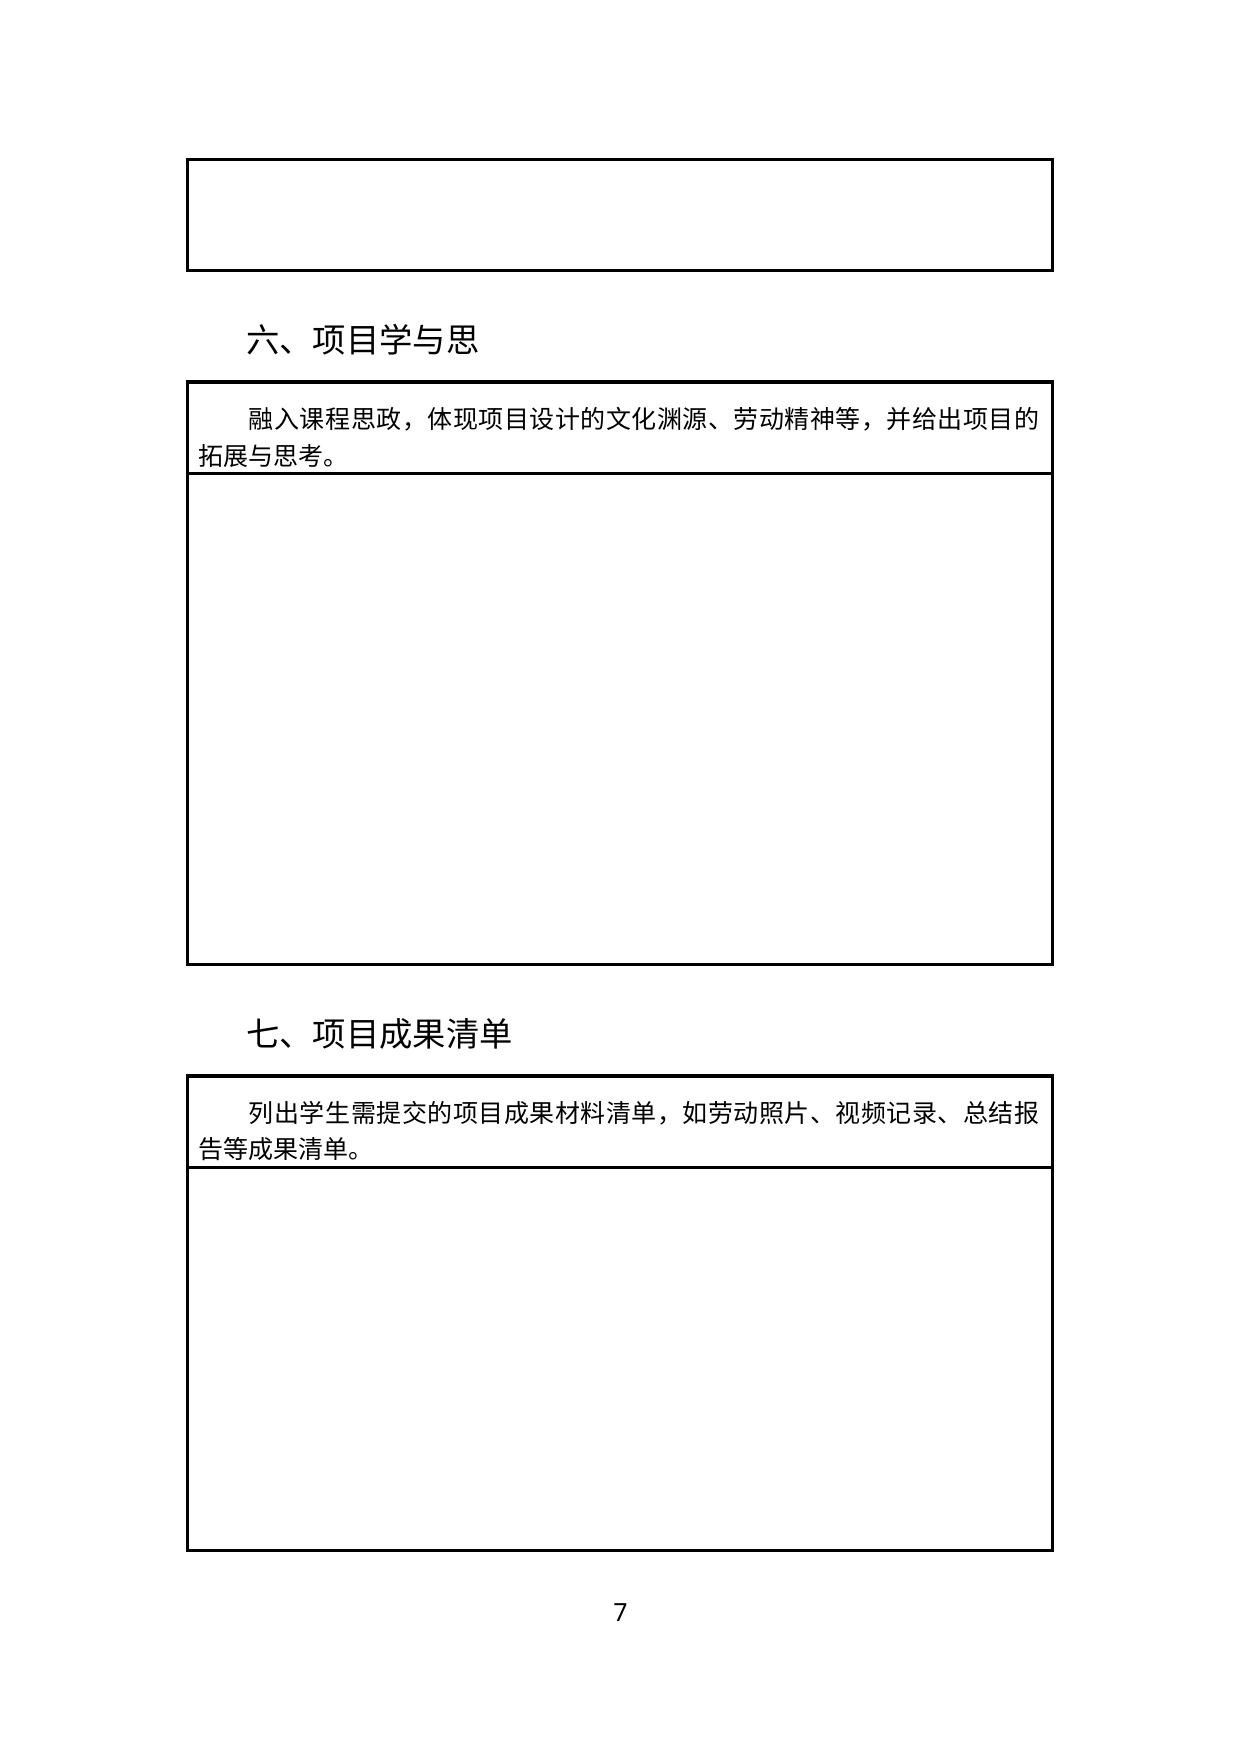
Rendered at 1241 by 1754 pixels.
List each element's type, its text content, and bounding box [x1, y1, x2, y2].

text 六、项目学与思 [246, 309, 1053, 364]
table_cell [189, 475, 1051, 963]
table_cell [189, 161, 1051, 269]
table_header 融入课程思政，体现项目设计的文化渊源、劳动精神等，并给出项目的拓展与思考。 [189, 384, 1051, 472]
table_cell [189, 1169, 1051, 1548]
table_header 列出学生需提交的项目成果材料清单，如劳动照片、视频记录、总结报告等成果清单。 [189, 1078, 1051, 1166]
text 七、项目成果清单 [246, 1003, 1053, 1058]
